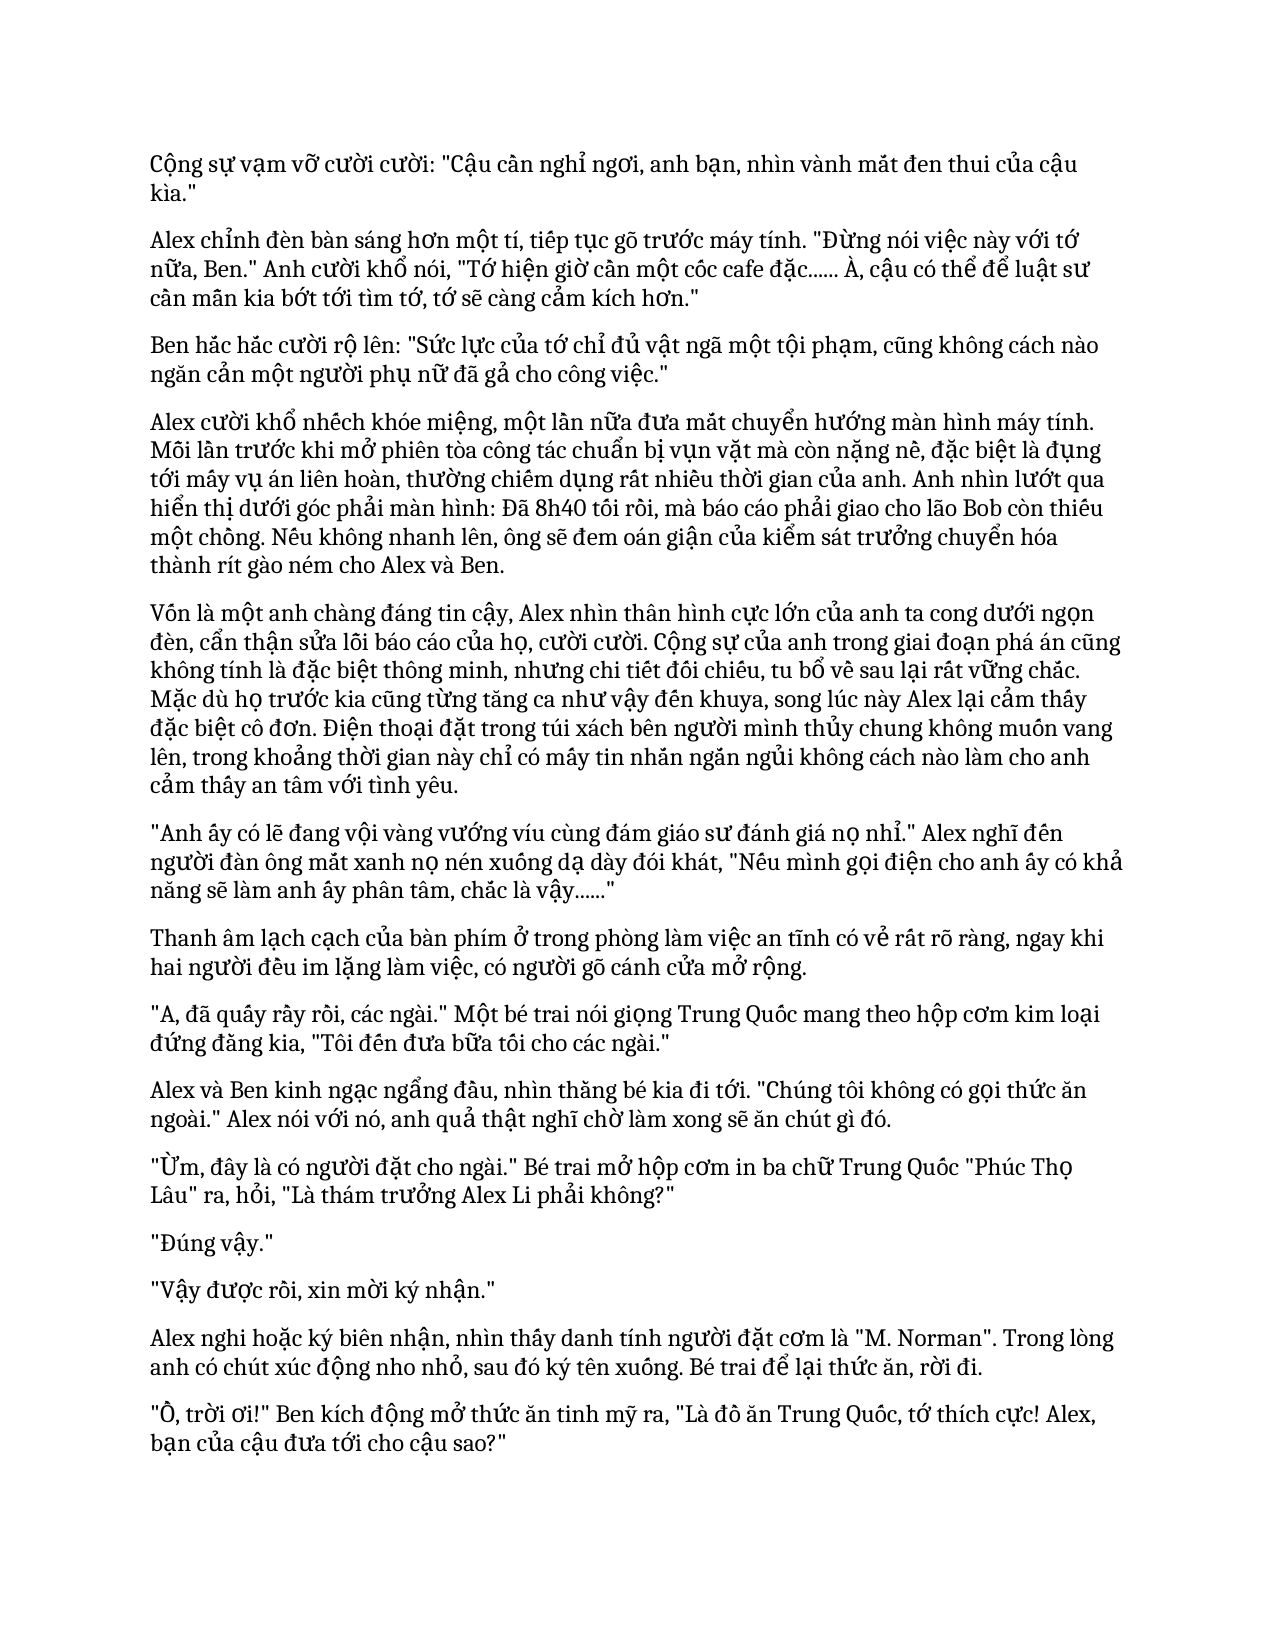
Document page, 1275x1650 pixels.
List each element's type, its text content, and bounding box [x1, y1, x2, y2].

text "Ồ, trời ơi!" Ben kích động mở thức ăn tinh mỹ ra, "Là đồ ăn Trung Quốc, tớ thích cực! Alex, bạn của cậu đưa tới cho cậu sao?" [150, 1400, 1125, 1457]
text Alex nghi hoặc ký biên nhận, nhìn thấy danh tính người đặt cơm là "M. Norman". Trong lòng anh có chút xúc động nho nhỏ, sau đó ký tên xuống. Bé trai để lại thức ăn, rời đi. [150, 1324, 1125, 1381]
text Ben hắc hắc cười rộ lên: "Sức lực của tớ chỉ đủ vật ngã một tội phạm, cũng không cách nào ngăn cản một người phụ nữ đã gả cho công việc." [150, 331, 1125, 389]
text Cộng sự vạm vỡ cười cười: "Cậu cần nghỉ ngơi, anh bạn, nhìn vành mắt đen thui của cậu kìa." [150, 150, 1125, 207]
text Alex và Ben kinh ngạc ngẩng đầu, nhìn thằng bé kia đi tới. "Chúng tôi không có gọi thức ăn ngoài." Alex nói với nó, anh quả thật nghĩ chờ làm xong sẽ ăn chút gì đó. [150, 1076, 1125, 1134]
text "A, đã quấy rầy rồi, các ngài." Một bé trai nói giọng Trung Quốc mang theo hộp cơm kim loại đứng đằng kia, "Tôi đến đưa bữa tối cho các ngài." [150, 1000, 1125, 1057]
text Alex chỉnh đèn bàn sáng hơn một tí, tiếp tục gõ trước máy tính. "Đừng nói việc này với tớ nữa, Ben." Anh cười khổ nói, "Tớ hiện giờ cần một cốc cafe đặc...... À, cậu có thể để luật sư cần mẫn kia bớt tới tìm tớ, tớ sẽ càng cảm kích hơn." [150, 226, 1125, 312]
text "Ừm, đây là có người đặt cho ngài." Bé trai mở hộp cơm in ba chữ Trung Quốc "Phúc Thọ Lâu" ra, hỏi, "Là thám trưởng Alex Li phải không?" [150, 1152, 1125, 1210]
text "Vậy được rồi, xin mời ký nhận." [150, 1276, 1125, 1305]
text "Đúng vậy." [150, 1229, 1125, 1257]
text Thanh âm lạch cạch của bàn phím ở trong phòng làm việc an tĩnh có vẻ rất rõ ràng, ngay khi hai người đều im lặng làm việc, có người gõ cánh cửa mở rộng. [150, 924, 1125, 981]
text "Anh ấy có lẽ đang vội vàng vướng víu cùng đám giáo sư đánh giá nọ nhỉ." Alex nghĩ đến người đàn ông mắt xanh nọ nén xuống dạ dày đói khát, "Nếu mình gọi điện cho anh ấy có khả năng sẽ làm anh ấy phân tâm, chắc là vậy......" [150, 819, 1125, 905]
text Vốn là một anh chàng đáng tin cậy, Alex nhìn thân hình cực lớn của anh ta cong dưới ngọn đèn, cẩn thận sửa lỗi báo cáo của họ, cười cười. Cộng sự của anh trong giai đoạn phá án cũng không tính là đặc biệt thông minh, nhưng chi tiết đối chiếu, tu bổ về sau lại rất vững chắc. Mặc dù họ trước kia cũng từng tăng ca như vậy đến khuya, song lúc này Alex lại cảm thấy đặc biệt cô đơn. Điện thoại đặt trong túi xách bên người mình thủy chung không muốn vang lên, trong khoảng thời gian này chỉ có mấy tin nhắn ngắn ngủi không cách nào làm cho anh cảm thấy an tâm với tình yêu. [150, 599, 1125, 800]
text Alex cười khổ nhếch khóe miệng, một lần nữa đưa mắt chuyển hướng màn hình máy tính. Mỗi lần trước khi mở phiên tòa công tác chuẩn bị vụn vặt mà còn nặng nề, đặc biệt là đụng tới mấy vụ án liên hoàn, thường chiếm dụng rất nhiều thời gian của anh. Anh nhìn lướt qua hiển thị dưới góc phải màn hình: Đã 8h40 tối rồi, mà báo cáo phải giao cho lão Bob còn thiếu một chồng. Nếu không nhanh lên, ông sẽ đem oán giận của kiểm sát trưởng chuyển hóa thành rít gào ném cho Alex và Ben. [150, 407, 1125, 580]
